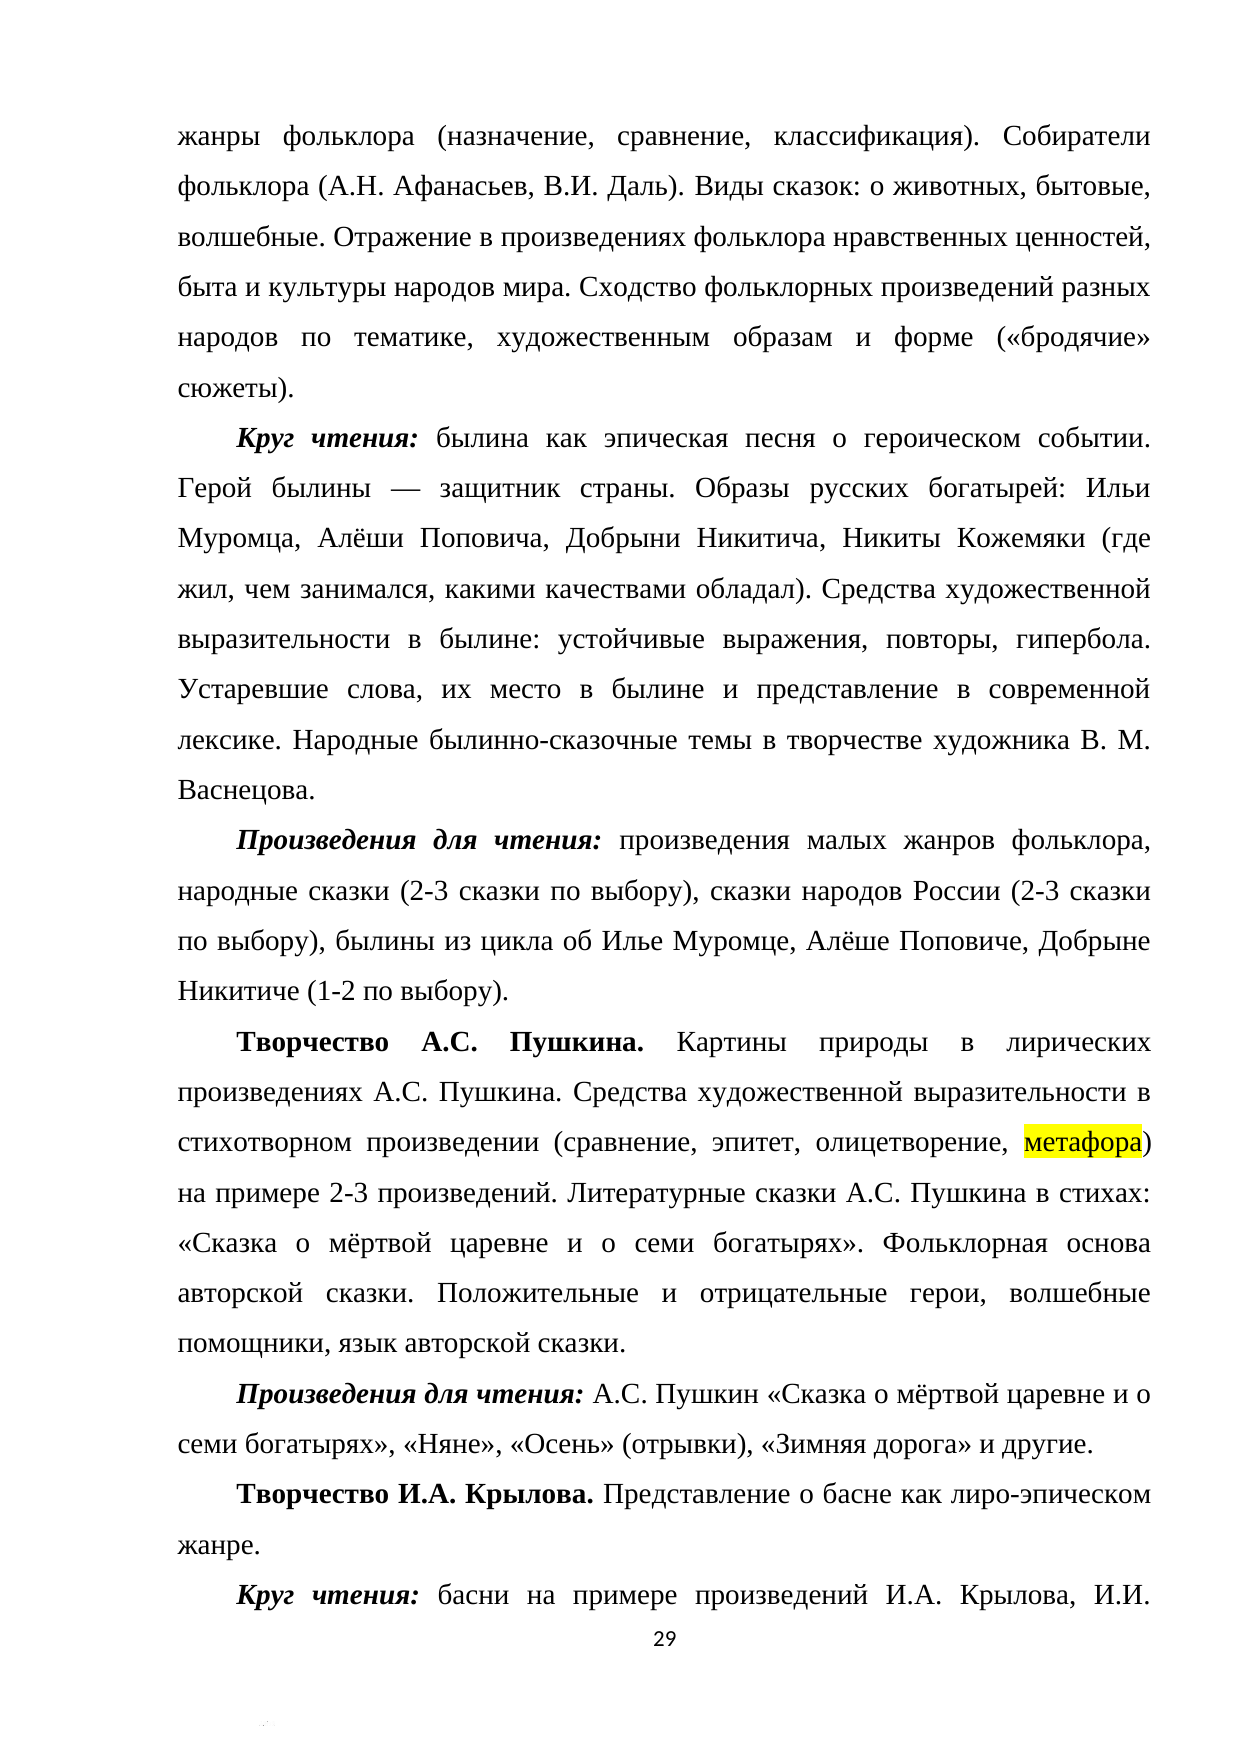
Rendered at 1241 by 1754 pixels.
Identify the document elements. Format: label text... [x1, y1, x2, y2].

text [177, 118, 1152, 403]
text Произведения для чтения: А.С. Пушкин «Сказка о мёртвой царевне и о семи богатырях», «Няне», «Осень» (отрывки), «Зимняя дорога» и другие. [177, 1376, 1152, 1460]
text Творчество А.С. Пушкина. Картины природы в лирических произведениях А.С. Пушкина. Средства художественной выразительности в стихотворном произведении (сравнение, эпитет, олицетворение, метафора) на примере 2-3 произведений. Литературные сказки А.С. Пушкина в стихах: «Сказка о мёртвой царевне и о семи богатырях». Фольклорная основа авторской сказки. Положительные и отрицательные герои, волшебные помощники, язык авторской сказки. [177, 1024, 1152, 1359]
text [177, 1577, 1152, 1611]
text Творчество И.А. Крылова. Представление о басне как лиро-эпическом жанре. [177, 1477, 1152, 1560]
text Произведения для чтения: произведения малых жанров фольклора, народные сказки (2-3 сказки по выбору), сказки народов России (2-3 сказки по выбору), былины из цикла об Илье Муромце, Алёше Поповиче, Добрыне Никитиче (1-2 по выбору). [177, 822, 1152, 1007]
picture [259, 1721, 275, 1726]
text Круг чтения: былина как эпическая песня о героическом событии. Герой былины — защитник страны. Образы русских богатырей: Ильи Муромца, Алёши Поповича, Добрыни Никитича, Никиты Кожемяки (где жил, чем занимался, какими качествами обладал). Средства художественной выразительности в былине: устойчивые выражения, повторы, гипербола. Устаревшие слова, их место в былине и представление в современной лексике. Народные былинно-сказочные темы в творчестве художника В. М. Васнецова. [177, 420, 1152, 806]
